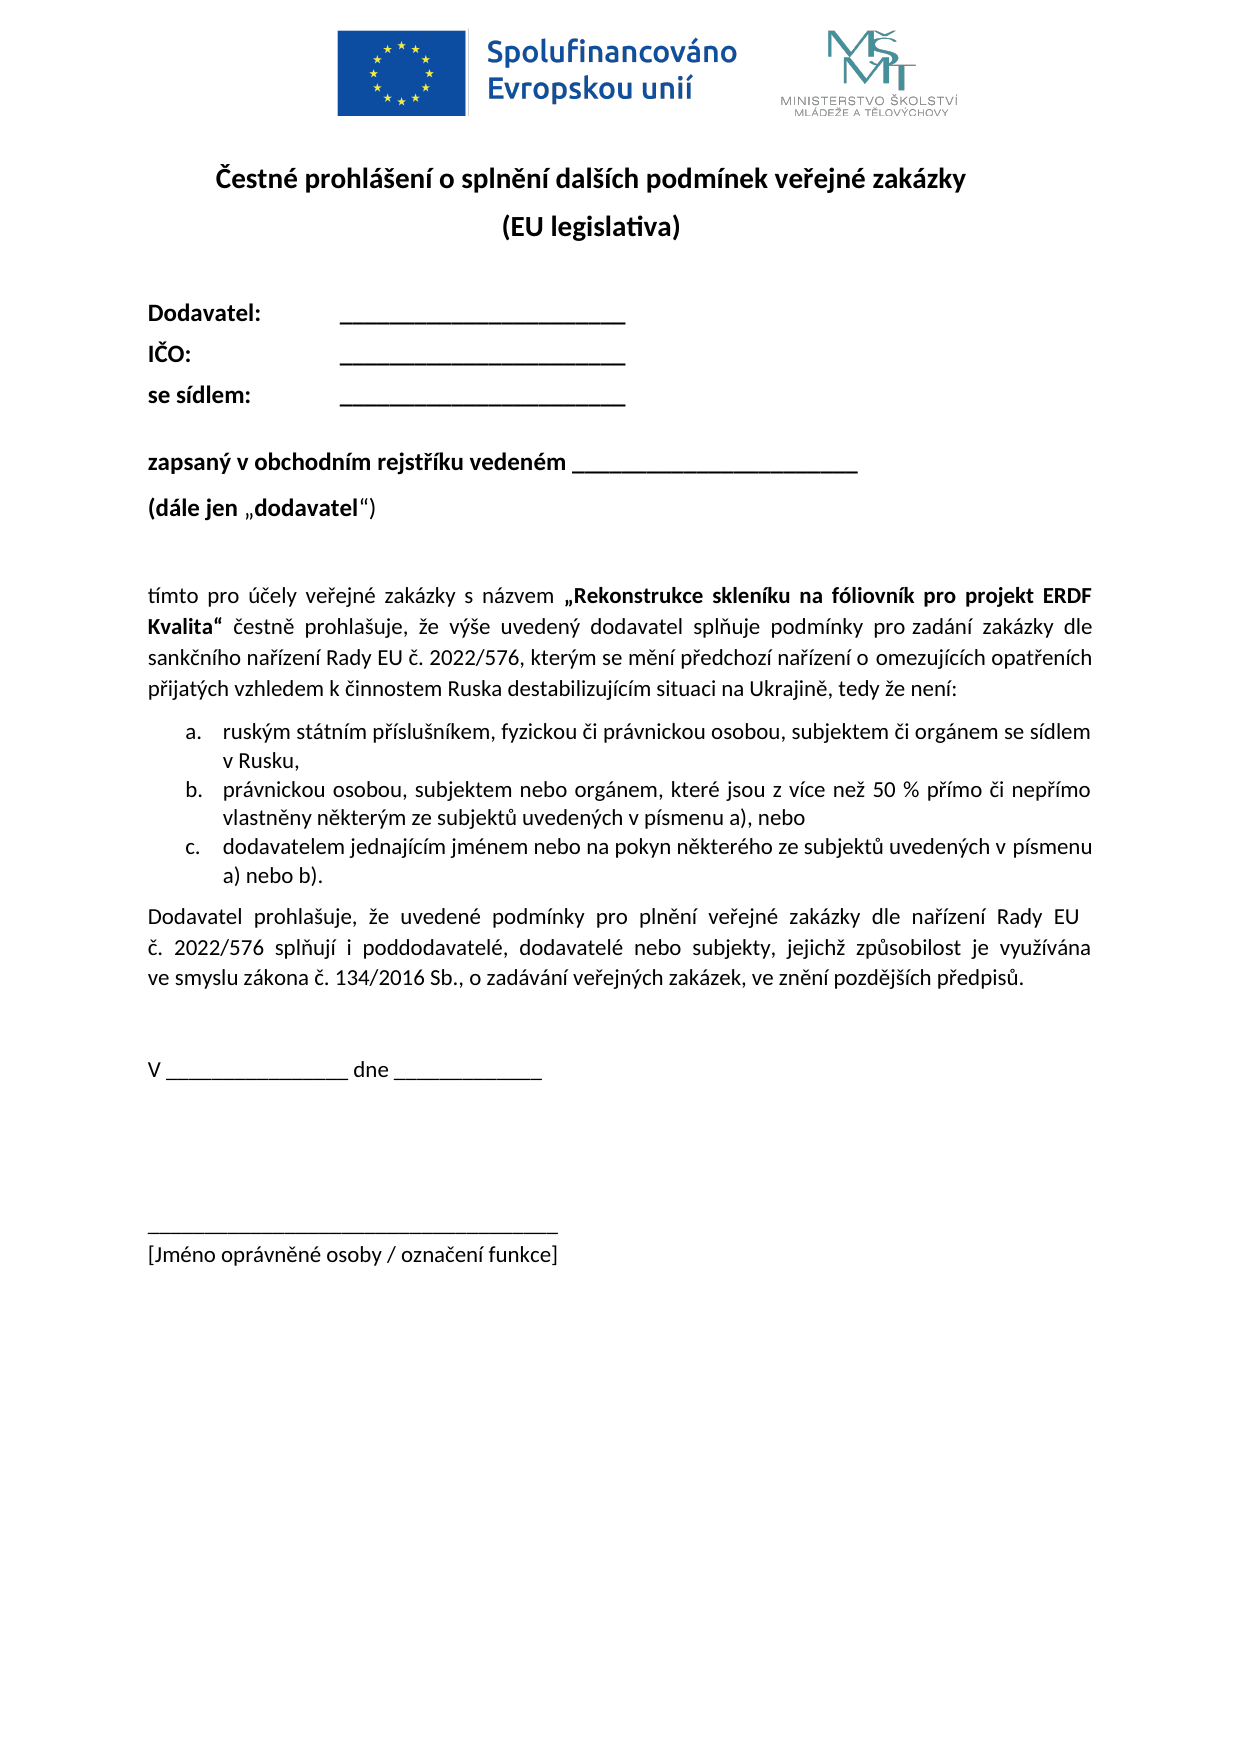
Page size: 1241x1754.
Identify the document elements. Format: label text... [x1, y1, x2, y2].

text V ________________ dne _____________ [148, 1056, 1092, 1084]
list dodavatelem jednajícím jménem nebo na pokyn některého ze subjektů uvedených v písmenu a) nebo b). [185, 832, 1092, 889]
text Dodavatel prohlašuje, že uvedené podmínky pro plnění veřejné zakázky dle nařízení Rady EU č. 2022/576 splňují i poddodavatelé, dodavatelé nebo subjekty, jejichž způsobilost je využívána ve smyslu zákona č. 134/2016 Sb., o zadávání veřejných zakázek, ve znění pozdějších předpisů. [148, 902, 1093, 991]
table_header _______________________ [340, 297, 893, 338]
text zapsaný v obchodním rejstříku vedeném _______________________ [148, 446, 1035, 477]
text tímto pro účely veřejné zakázky s názvem „Rekonstrukce skleníku na fóliovník pro projekt ERDF Kvalita“ čestně prohlašuje, že výše uvedený dodavatel splňuje podmínky pro zadání zakázky dle sankčního nařízení Rady EU č. 2022/576, kterým se mění předchozí nařízení o omezujících opatřeních přijatých vzhledem k činnostem Ruska destabilizujícím situaci na Ukrajině, tedy že není: [148, 582, 1093, 702]
table_cell _______________________ [340, 379, 893, 413]
text [Jméno oprávněné osoby / označení funkce] [148, 1240, 1093, 1268]
table_cell IČO: [148, 338, 339, 379]
text (dále jen „dodavatel“) [148, 492, 1035, 523]
table_header Dodavatel: [148, 297, 339, 338]
text Čestné prohlášení o splnění dalších podmínek veřejné zakázky (EU legislativa) [148, 160, 1035, 246]
text ____________________________________ [148, 1209, 1035, 1237]
table_cell se sídlem: [148, 379, 339, 413]
picture [335, 28, 957, 116]
list právnickou osobou, subjektem nebo orgánem, které jsou z více než 50 % přímo či nepřímo vlastněny některým ze subjektů uvedených v písmenu a), nebo [185, 775, 1092, 832]
list ruským státním příslušníkem, fyzickou či právnickou osobou, subjektem či orgánem se sídlem v Rusku, [185, 717, 1092, 774]
table_cell _______________________ [340, 338, 893, 379]
